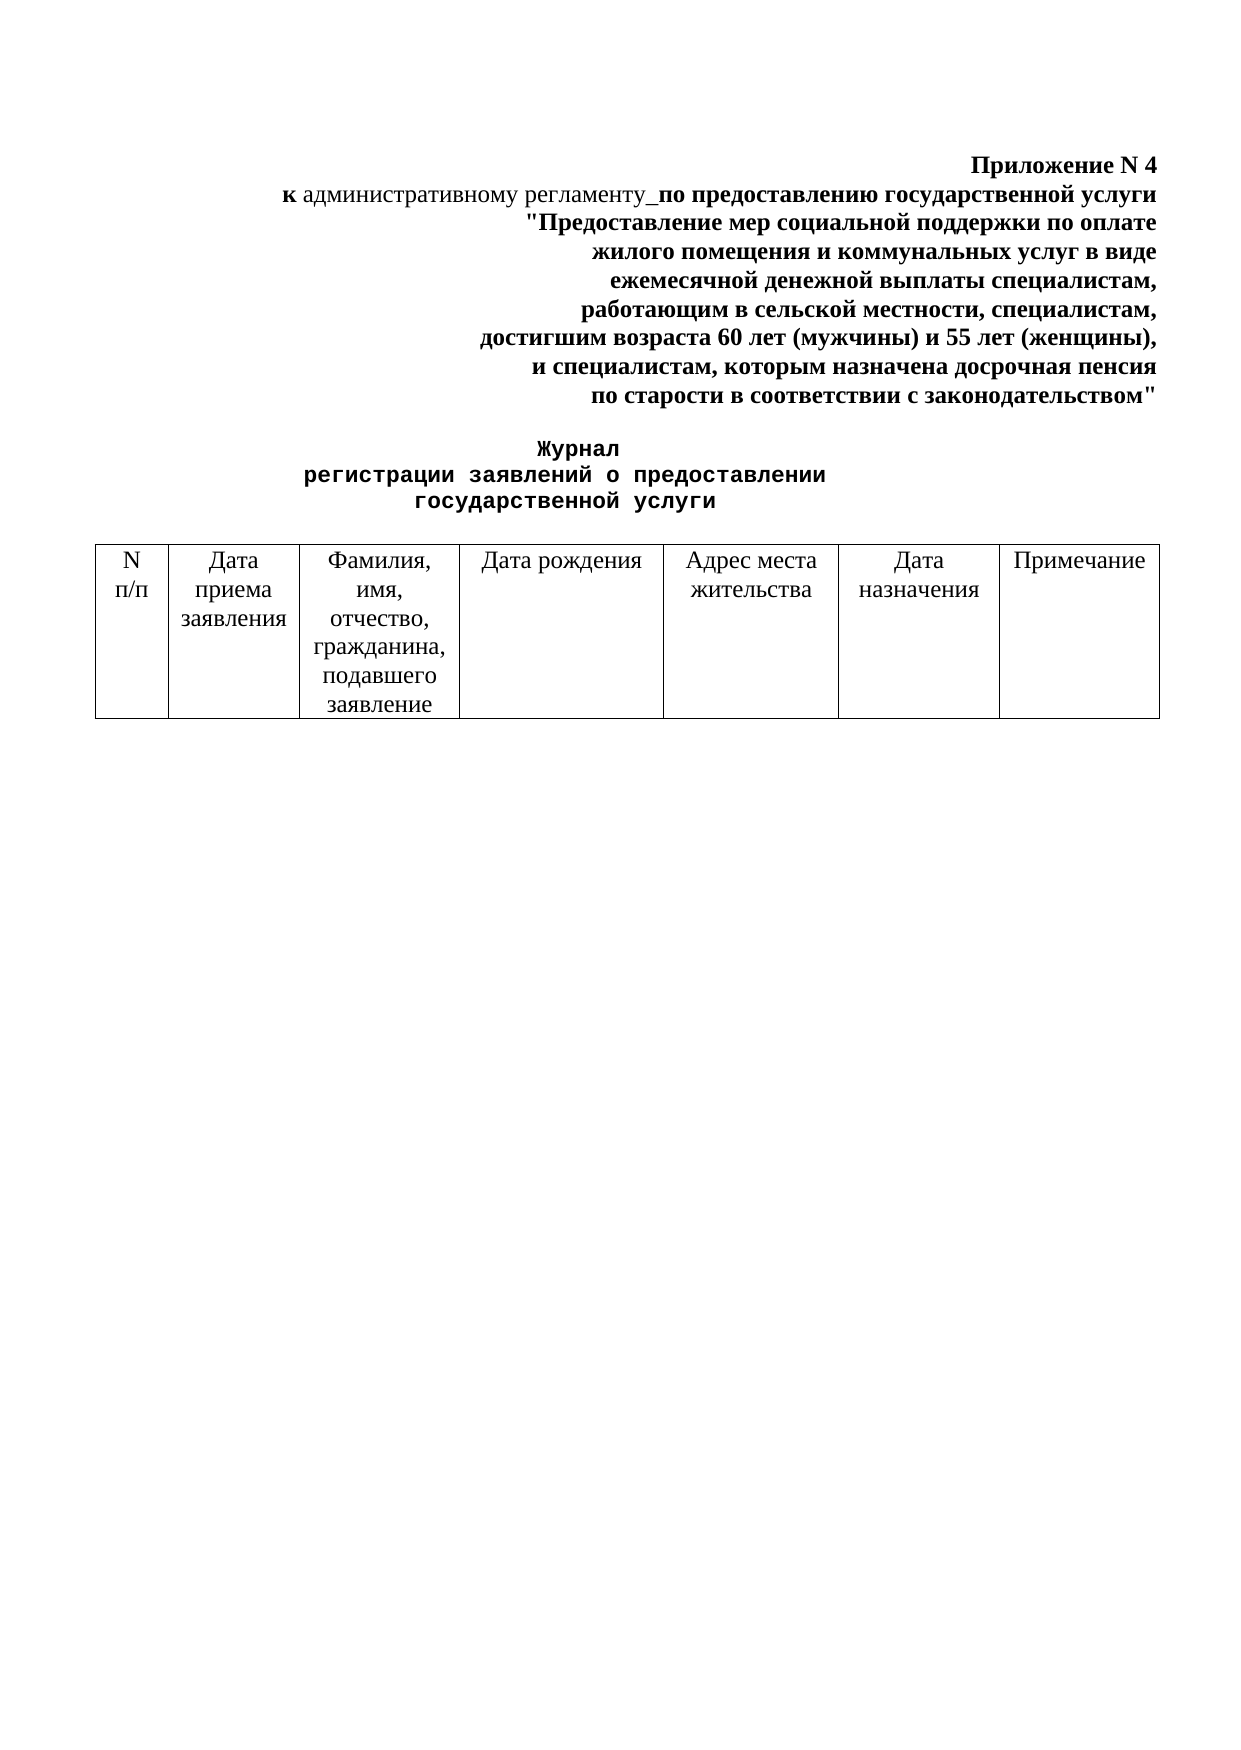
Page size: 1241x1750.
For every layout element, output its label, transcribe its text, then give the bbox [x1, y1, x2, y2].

table_header Фамилия, имя, отчество, гражданина, подавшего заявление [300, 545, 459, 718]
table_header Дата назначения [839, 545, 999, 718]
text ежемесячной денежной выплаты специалистам, [83, 265, 1157, 294]
table_header Дата приема заявления [169, 545, 299, 718]
text и специалистам, которым назначена досрочная пенсия [83, 351, 1157, 380]
text по старости в соответствии с законодательством" [83, 380, 1157, 409]
table_header N п/п [96, 545, 168, 718]
table_header Адрес места жительства [664, 545, 838, 718]
text Журнал [83, 437, 1157, 463]
text государственной услуги [83, 489, 1157, 515]
text достигшим возраста 60 лет (мужчины) и 55 лет (женщины), [83, 322, 1157, 351]
table_header Дата рождения [460, 545, 663, 718]
text регистрации заявлений о предоставлении [83, 463, 1157, 489]
table_header Примечание [1000, 545, 1159, 718]
text Приложение N 4 к административному регламенту_по предоставлению государственной услуги "Предоставление мер социальной поддержки по оплате [83, 150, 1157, 236]
text работающим в сельской местности, специалистам, [83, 294, 1157, 322]
text жилого помещения и коммунальных услуг в виде [83, 236, 1157, 265]
